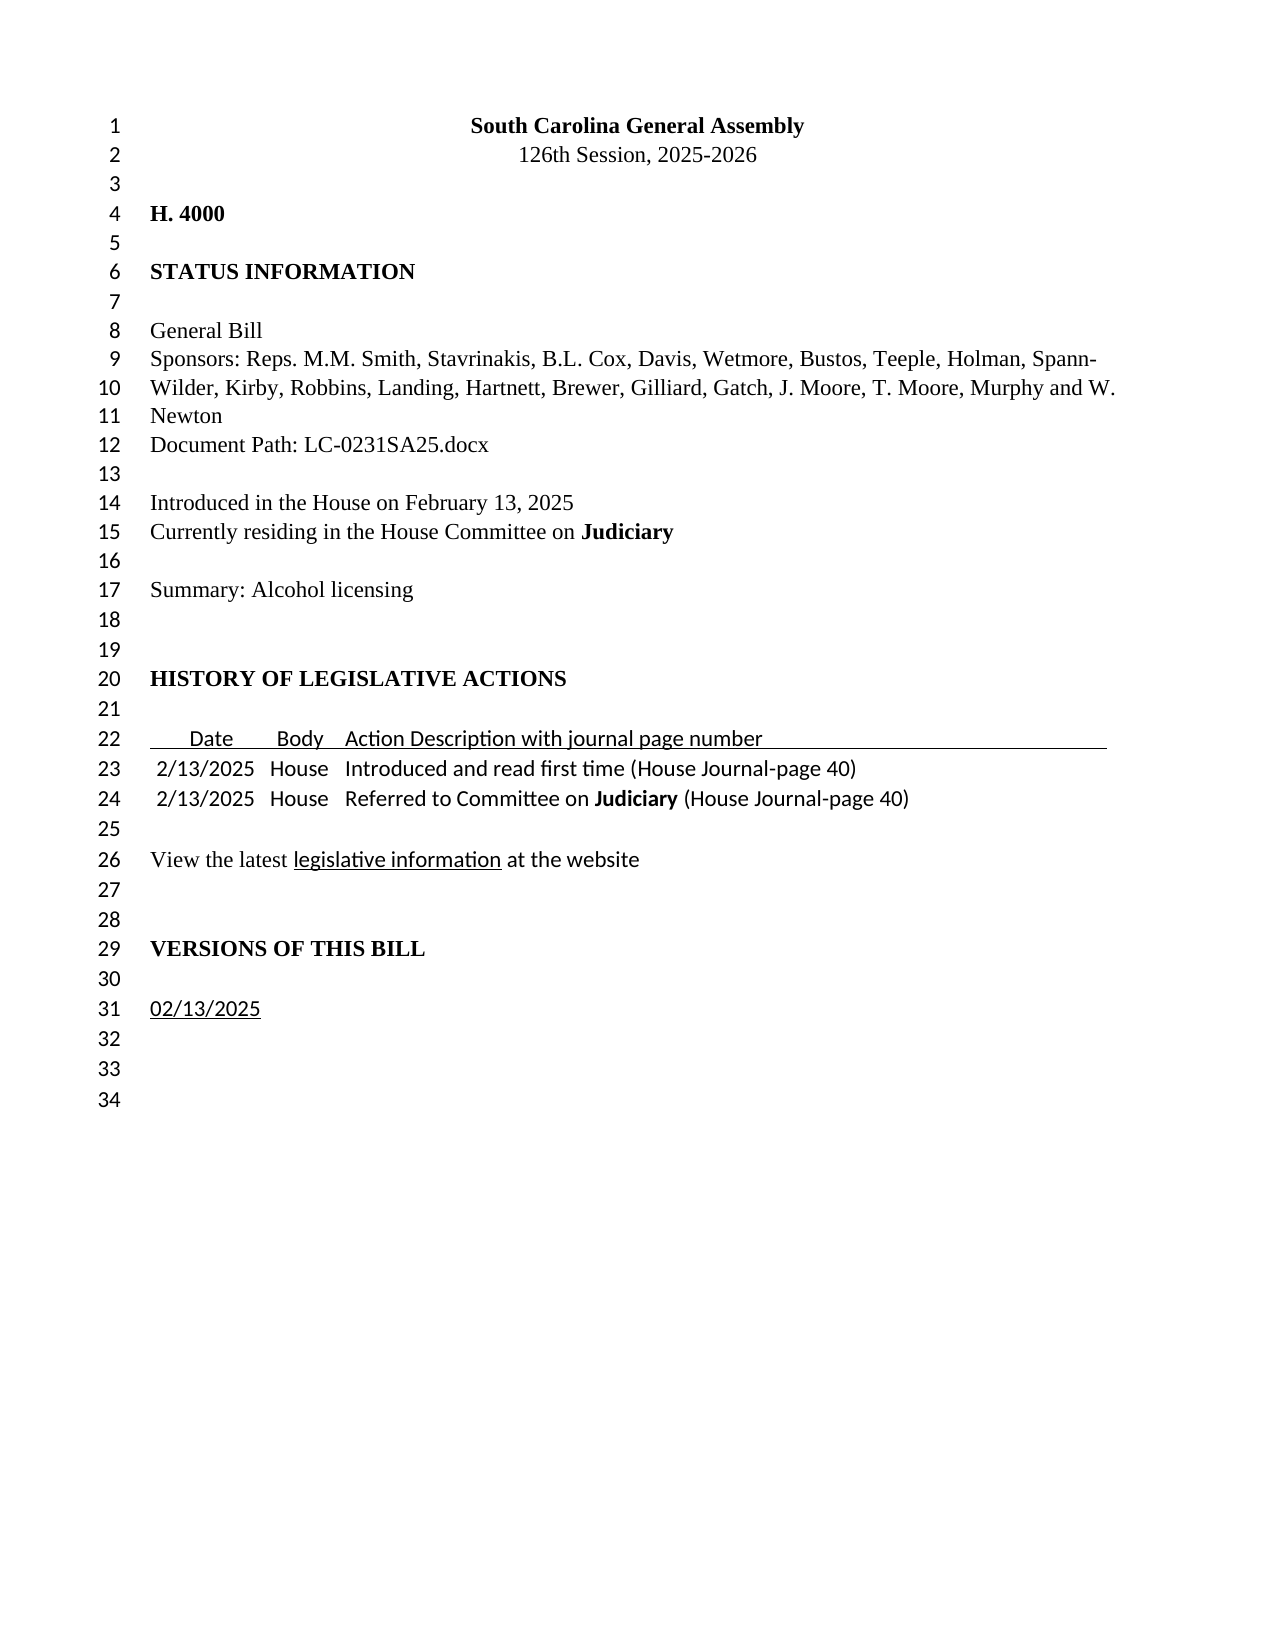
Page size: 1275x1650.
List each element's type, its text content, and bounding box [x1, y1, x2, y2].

text Introduced in the House on February 13, 2025 [150, 489, 1125, 516]
text Document Path: LC-0231SA25.docx [150, 431, 1125, 457]
text 02/13/2025 [150, 994, 1125, 1022]
text 2/13/2025 House Introduced and read first time (House Journal-page 40) [150, 754, 1125, 782]
text South Carolina General Assembly [150, 112, 1125, 139]
text General Bill [150, 317, 1125, 343]
text Sponsors: Reps. M.M. Smith, Stavrinakis, B.L. Cox, Davis, Wetmore, Bustos, Teeple, Holman, Spann-Wilder, Kirby, Robbins, Landing, Hartnett, Brewer, Gilliard, Gatch, J. Moore, T. Moore, Murphy and W. Newton [150, 345, 1125, 428]
text View the latest legislative information at the website [150, 845, 1125, 873]
text Date Body Action Description with journal page number [150, 724, 1125, 752]
text VERSIONS OF THIS BILL [150, 935, 1125, 962]
text 2/13/2025 House Referred to Committee on Judiciary (House Journal-page 40) [150, 784, 1125, 812]
text 126th Session, 2025-2026 [150, 141, 1125, 167]
text STATUS INFORMATION [150, 258, 1125, 284]
text H. 4000 [150, 199, 1125, 226]
text HISTORY OF LEGISLATIVE ACTIONS [150, 665, 1125, 692]
text Summary: Alcohol licensing [150, 576, 1125, 603]
text Currently residing in the House Committee on Judiciary [150, 518, 1125, 544]
